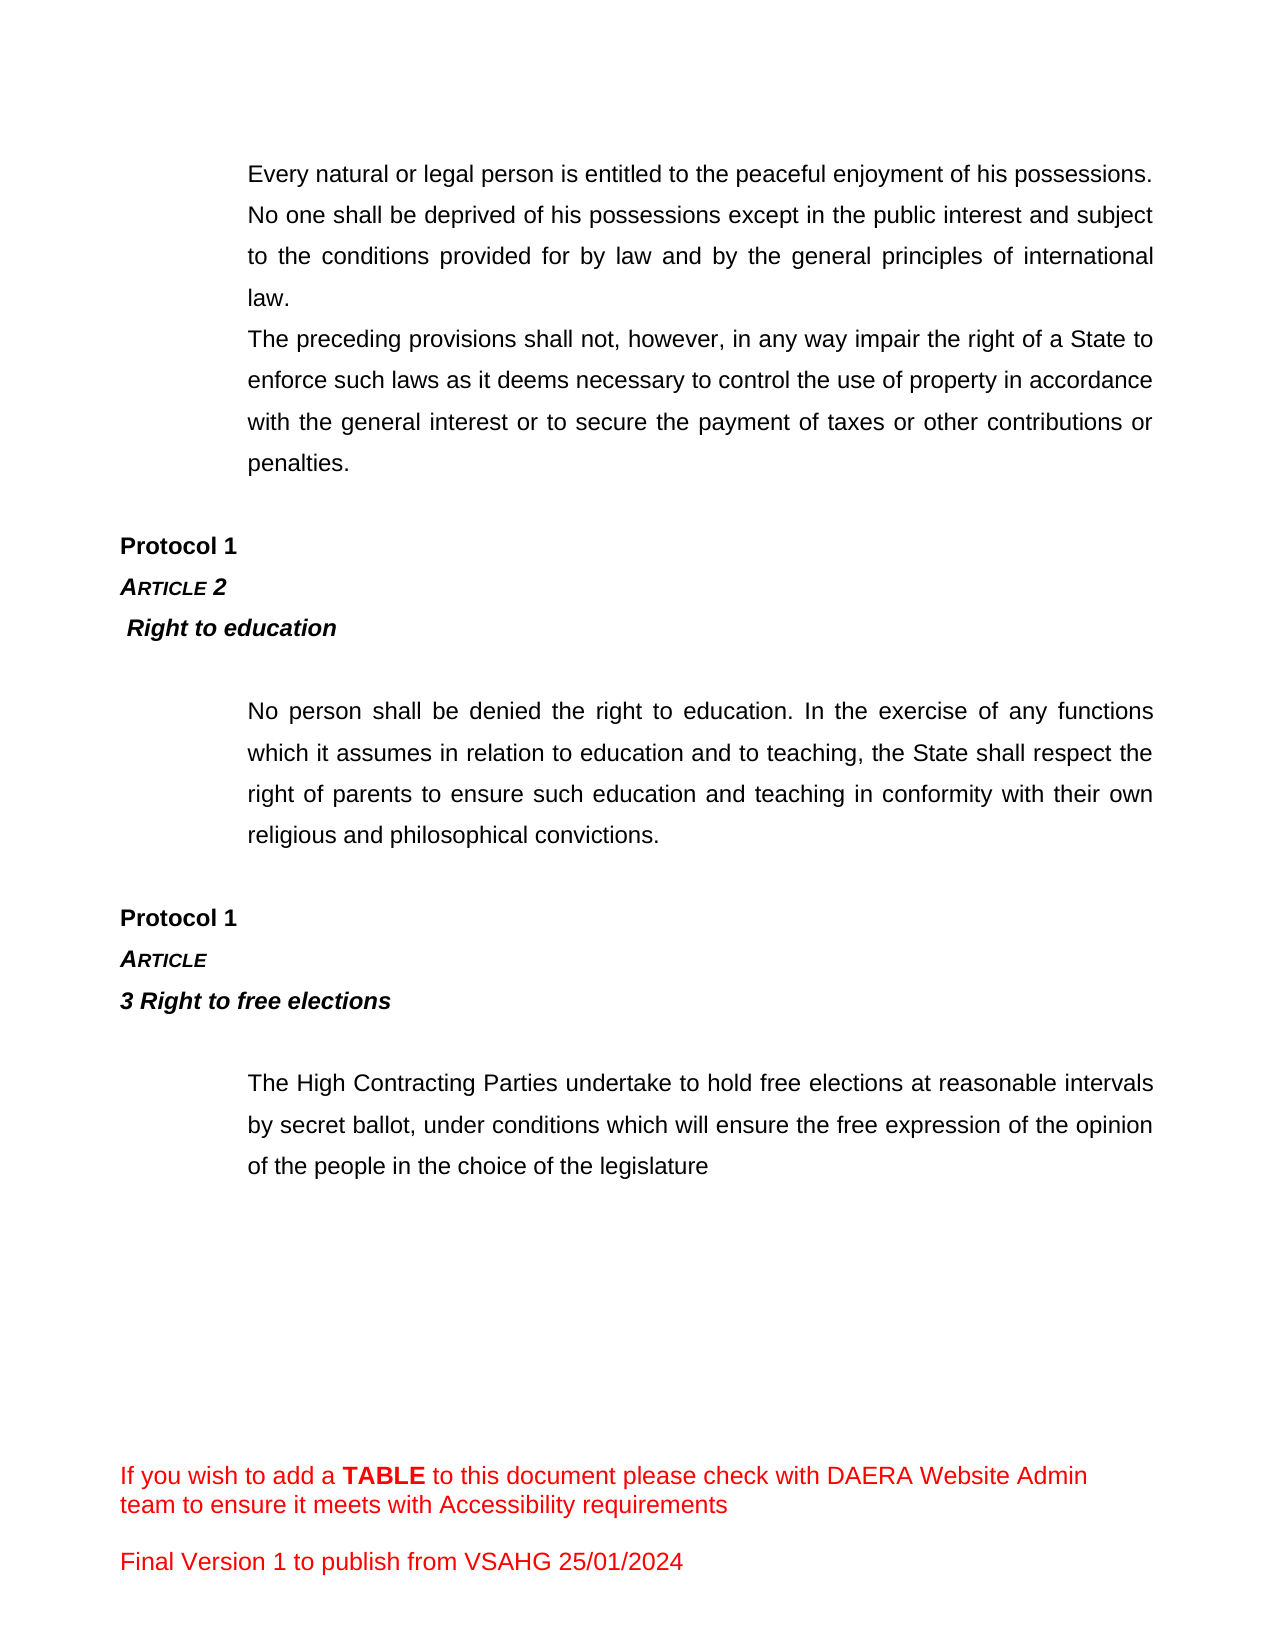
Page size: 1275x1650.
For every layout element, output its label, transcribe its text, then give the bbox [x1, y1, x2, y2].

text Every natural or legal person is entitled to the peaceful enjoyment of his possessions. No one shall be deprived of his possessions except in the public interest and subject to the conditions provided for by law and by the general principles of international law. [247, 159, 1155, 311]
text Protocol 1 [120, 904, 1155, 931]
text No person shall be denied the right to education. In the exercise of any functions which it assumes in relation to education and to teaching, the State shall respect the right of parents to ensure such education and teaching in conformity with their own religious and philosophical convictions. [247, 697, 1155, 849]
text 3 E+W+S+N.I.Right to free elections [120, 987, 1155, 1014]
text The preceding provisions shall not, however, in any way impair the right of a State to enforce such laws as it deems necessary to control the use of property in accordance with the general interest or to secure the payment of taxes or other contributions or penalties. [247, 325, 1155, 477]
text Protocol 1 [120, 532, 1155, 559]
text Article 2 [120, 573, 1155, 601]
text E+W+S+N.I.Right to education [120, 614, 1155, 642]
text The High Contracting Parties undertake to hold free elections at reasonable intervals by secret ballot, under conditions which will ensure the free expression of the opinion of the people in the choice of the legislature [247, 1069, 1155, 1179]
text Article [120, 945, 1155, 973]
